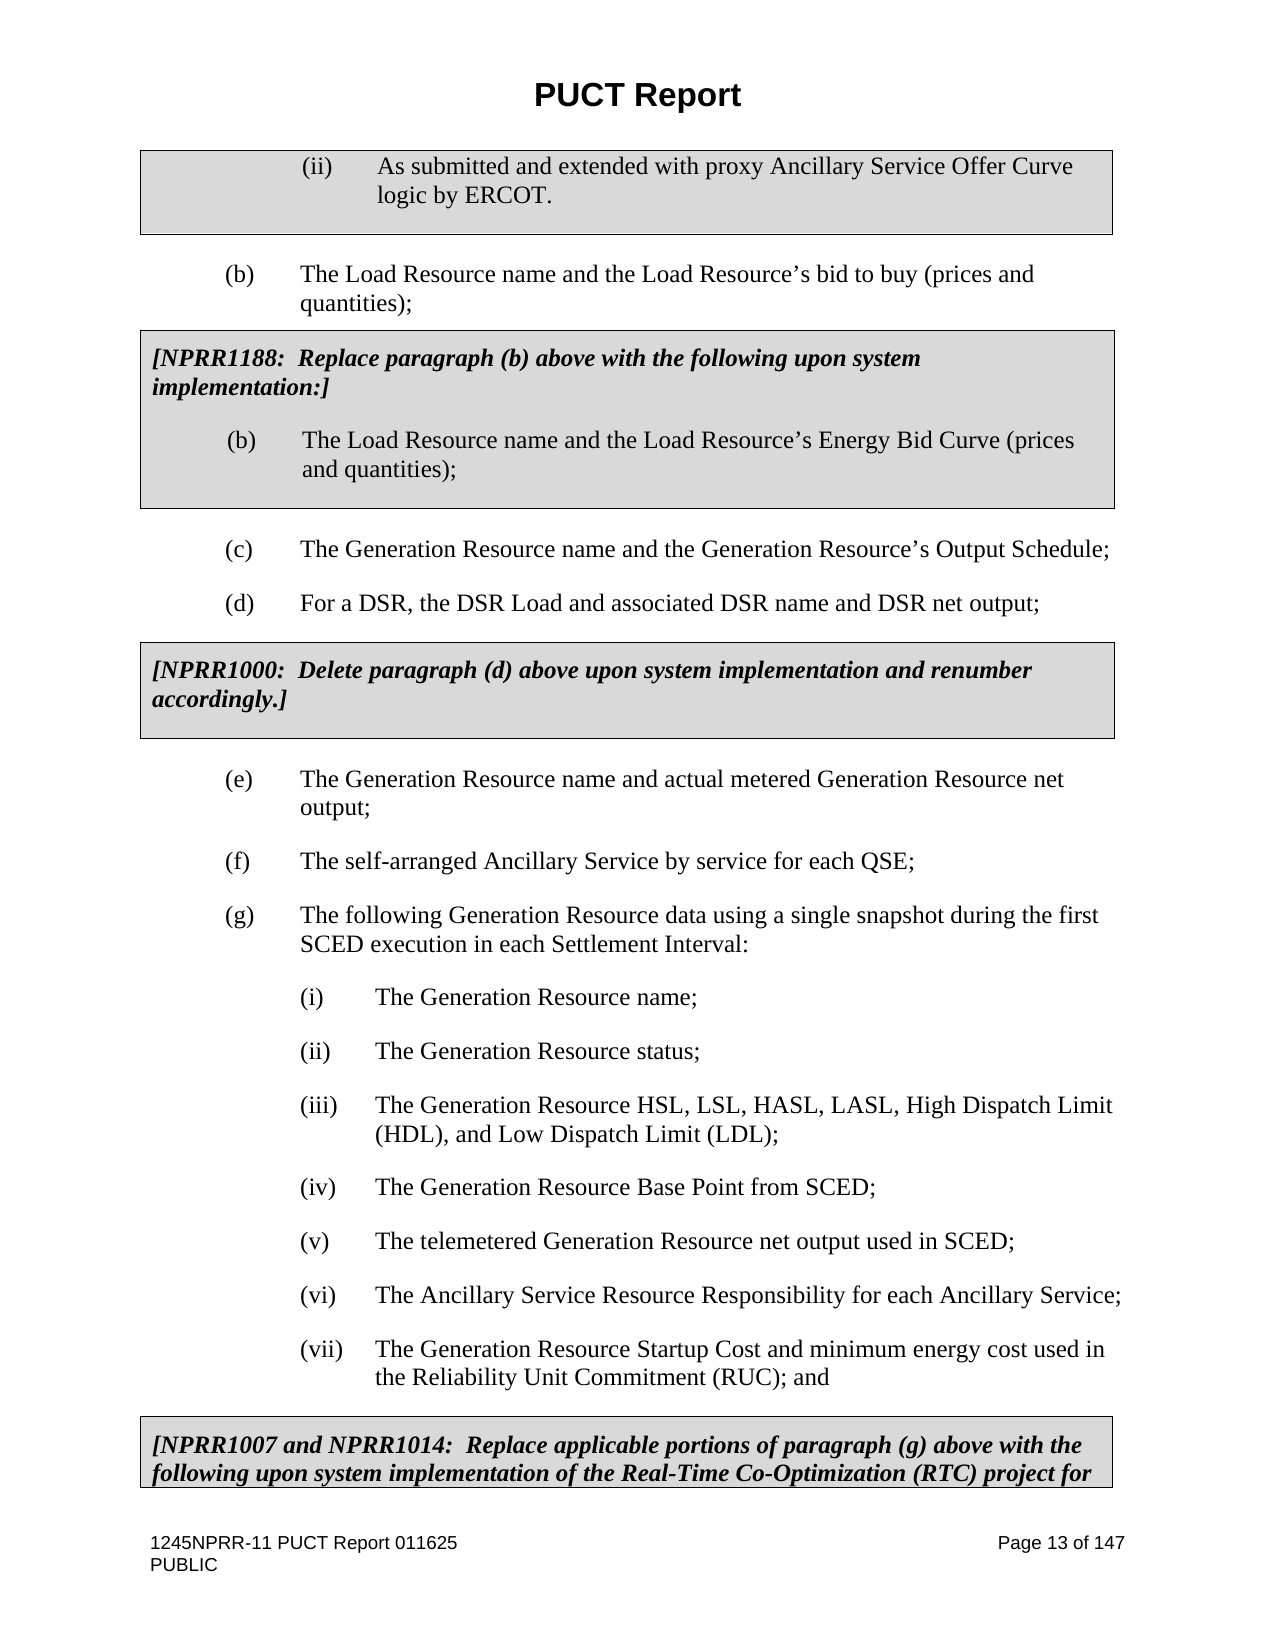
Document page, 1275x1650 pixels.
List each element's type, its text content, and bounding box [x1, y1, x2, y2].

text (f) The self-arranged Ancillary Service by service for each QSE; [225, 846, 1125, 875]
text (iv) The Generation Resource Base Point from SCED; [300, 1172, 1125, 1201]
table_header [141, 1417, 1112, 1487]
text (iii) The Generation Resource HSL, LSL, HASL, LASL, High Dispatch Limit (HDL), and Low Dispatch Limit (LDL); [300, 1090, 1125, 1147]
table_header [NPRR1000: Delete paragraph (d) above upon system implementation and renumber accordingly.] [141, 643, 1114, 738]
text (d) For a DSR, the DSR Load and associated DSR name and DSR net output; [225, 588, 1125, 617]
text (vi) The Ancillary Service Resource Responsibility for each Ancillary Service; [300, 1280, 1125, 1309]
text (v) The telemetered Generation Resource net output used in SCED; [300, 1226, 1125, 1255]
text (g) The following Generation Resource data using a single snapshot during the first SCED execution in each Settlement Interval: [225, 900, 1125, 957]
text (e) The Generation Resource name and actual metered Generation Resource net output; [225, 764, 1125, 821]
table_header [141, 151, 1112, 233]
text (ii) The Generation Resource status; [300, 1036, 1125, 1065]
table_header [NPRR1188: Replace paragraph (b) above with the following upon system implementation:] (b) The Load Resource name and the Load Resource’s Energy Bid Curve (prices and quantities); [141, 331, 1114, 508]
text (vii) The Generation Resource Startup Cost and minimum energy cost used in the Reliability Unit Commitment (RUC); and [300, 1334, 1125, 1391]
text (c) The Generation Resource name and the Generation Resource’s Output Schedule; [225, 534, 1125, 563]
text (b) The Load Resource name and the Load Resource’s bid to buy (prices and quantities); [225, 259, 1125, 317]
text (i) The Generation Resource name; [300, 982, 1125, 1011]
